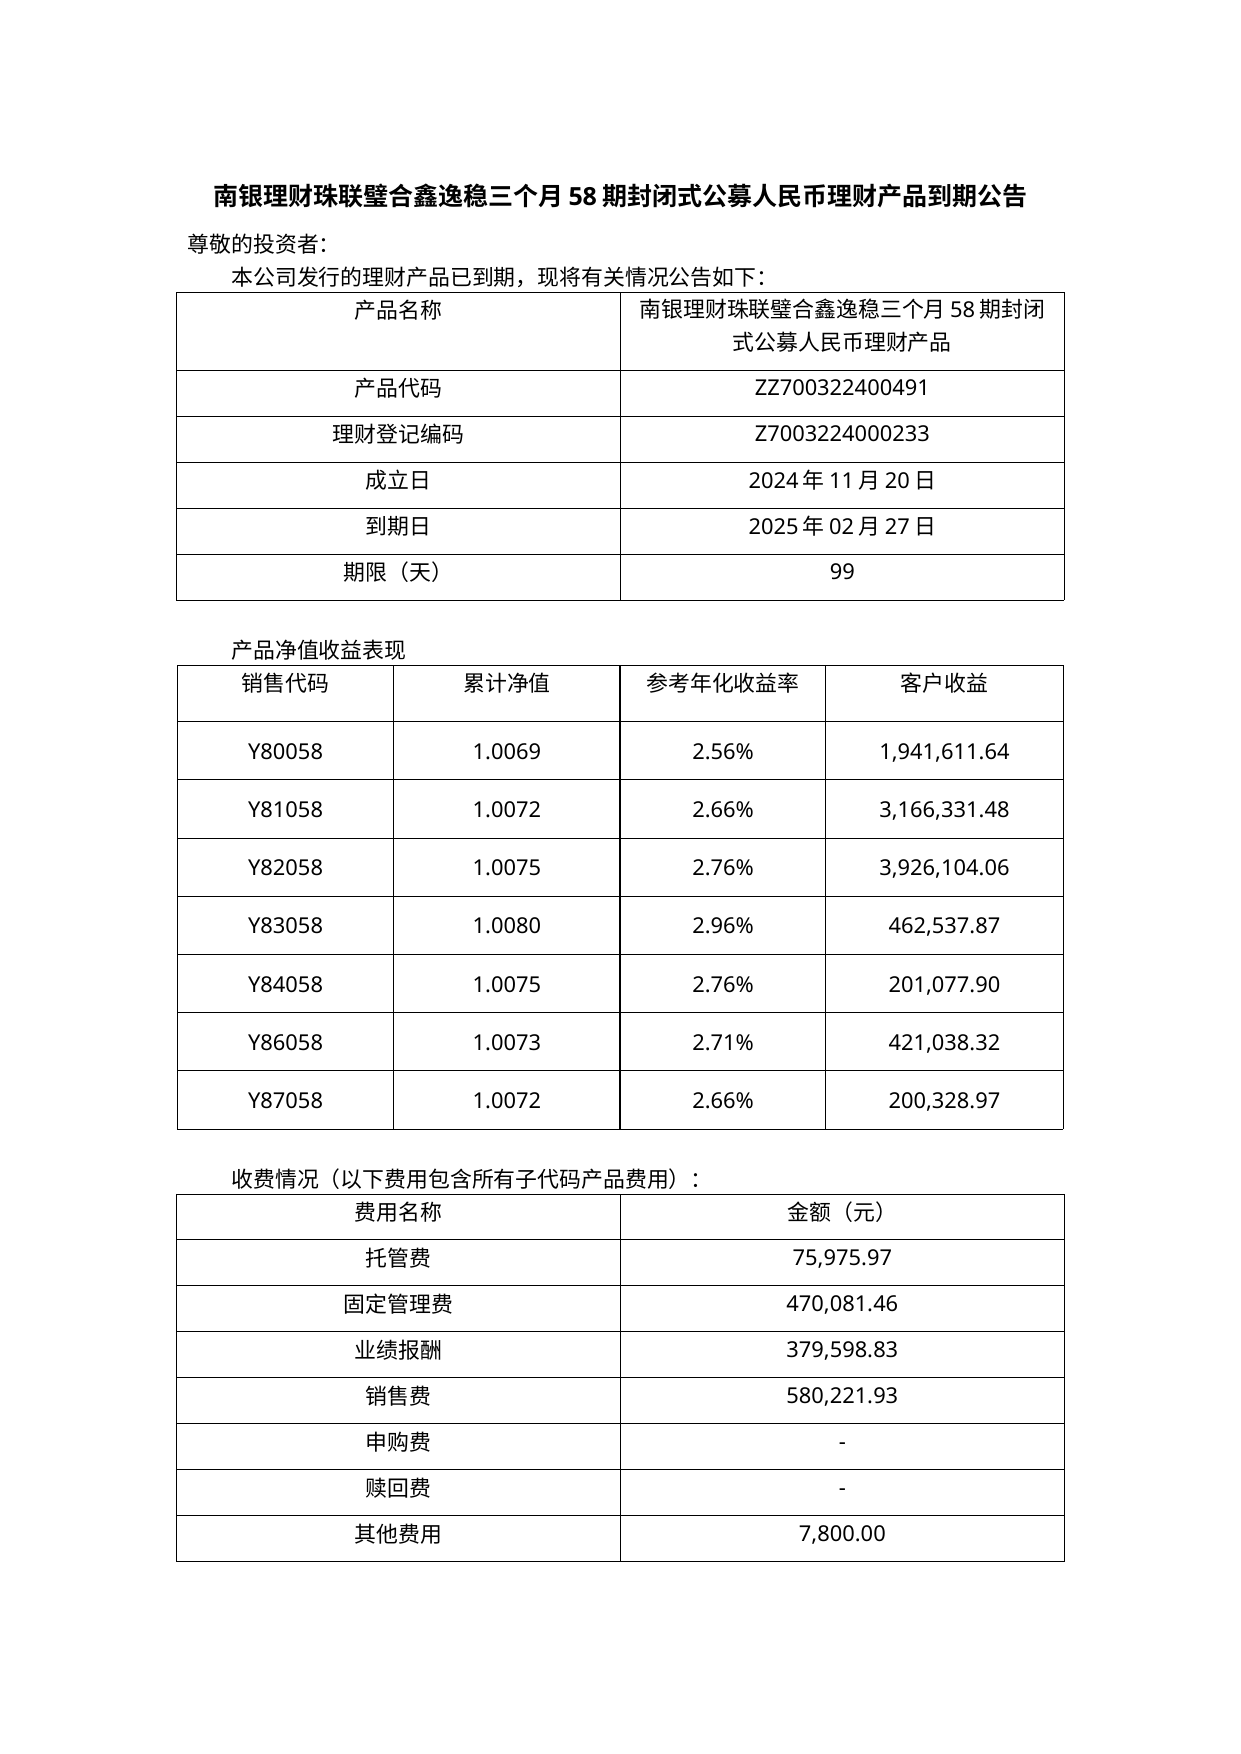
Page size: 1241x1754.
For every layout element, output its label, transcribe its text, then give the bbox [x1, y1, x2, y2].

table_cell 产品代码 [177, 371, 620, 416]
table_cell 1.0075 [394, 839, 619, 896]
table_cell Y81058 [178, 780, 393, 837]
table_cell 1.0073 [394, 1013, 619, 1070]
table_cell 期限（天） [177, 555, 620, 600]
table_header 费用名称 [177, 1195, 620, 1239]
table_header 销售代码 [178, 666, 393, 721]
table_cell 销售费 [177, 1378, 620, 1423]
table_cell 2025年02月27日 [621, 509, 1064, 554]
table_cell Y82058 [178, 839, 393, 896]
table_cell Z7003224000233 [621, 417, 1064, 462]
table_cell 580,221.93 [621, 1378, 1064, 1423]
text 尊敬的投资者： [187, 227, 1053, 259]
table_header 南银理财珠联璧合鑫逸稳三个月58期封闭式公募人民币理财产品 [621, 293, 1064, 370]
table_cell 固定管理费 [177, 1286, 620, 1331]
table_cell - [621, 1424, 1064, 1469]
table_cell 成立日 [177, 463, 620, 508]
table_cell Y80058 [178, 722, 393, 779]
text 收费情况（以下费用包含所有子代码产品费用）： [187, 1161, 1053, 1194]
table_cell Y87058 [178, 1071, 393, 1129]
table_cell 2.56% [621, 722, 825, 779]
table_header 累计净值 [394, 666, 619, 721]
table_cell 业绩报酬 [177, 1332, 620, 1377]
table_cell 1,941,611.64 [826, 722, 1063, 779]
table_cell 1.0072 [394, 780, 619, 837]
table_header 金额（元） [621, 1195, 1064, 1239]
table_cell 3,926,104.06 [826, 839, 1063, 896]
text 南银理财珠联璧合鑫逸稳三个月58期封闭式公募人民币理财产品到期公告 [187, 162, 1053, 227]
table_cell 赎回费 [177, 1470, 620, 1515]
table_cell 1.0080 [394, 897, 619, 954]
table_cell Y83058 [178, 897, 393, 954]
table_cell 2.76% [621, 839, 825, 896]
table_cell 462,537.87 [826, 897, 1063, 954]
table_cell 理财登记编码 [177, 417, 620, 462]
table_cell 1.0069 [394, 722, 619, 779]
table_cell Y86058 [178, 1013, 393, 1070]
table_cell 99 [621, 555, 1064, 600]
table_cell 托管费 [177, 1240, 620, 1285]
text 本公司发行的理财产品已到期，现将有关情况公告如下： [187, 259, 1053, 292]
table_header 产品名称 [177, 293, 620, 370]
table_header 参考年化收益率 [621, 666, 825, 721]
table_cell 2024年11月20日 [621, 463, 1064, 508]
table_cell 201,077.90 [826, 955, 1063, 1012]
table_cell 到期日 [177, 509, 620, 554]
table_cell 2.71% [621, 1013, 825, 1070]
table_cell 75,975.97 [621, 1240, 1064, 1285]
table_cell 470,081.46 [621, 1286, 1064, 1331]
table_cell 2.76% [621, 955, 825, 1012]
table_cell 379,598.83 [621, 1332, 1064, 1377]
text 产品净值收益表现 [187, 633, 1053, 665]
table_cell 421,038.32 [826, 1013, 1063, 1070]
table_cell 申购费 [177, 1424, 620, 1469]
table_cell 2.66% [621, 780, 825, 837]
table_cell 1.0075 [394, 955, 619, 1012]
table_cell 7,800.00 [621, 1516, 1064, 1561]
table_cell 1.0072 [394, 1071, 619, 1129]
table_cell ZZ700322400491 [621, 371, 1064, 416]
table_header 客户收益 [826, 666, 1063, 721]
table_cell Y84058 [178, 955, 393, 1012]
table_cell 其他费用 [177, 1516, 620, 1561]
table_cell - [621, 1470, 1064, 1515]
table_cell 2.66% [621, 1071, 825, 1129]
table_cell 3,166,331.48 [826, 780, 1063, 837]
table_cell 2.96% [621, 897, 825, 954]
table_cell 200,328.97 [826, 1071, 1063, 1129]
